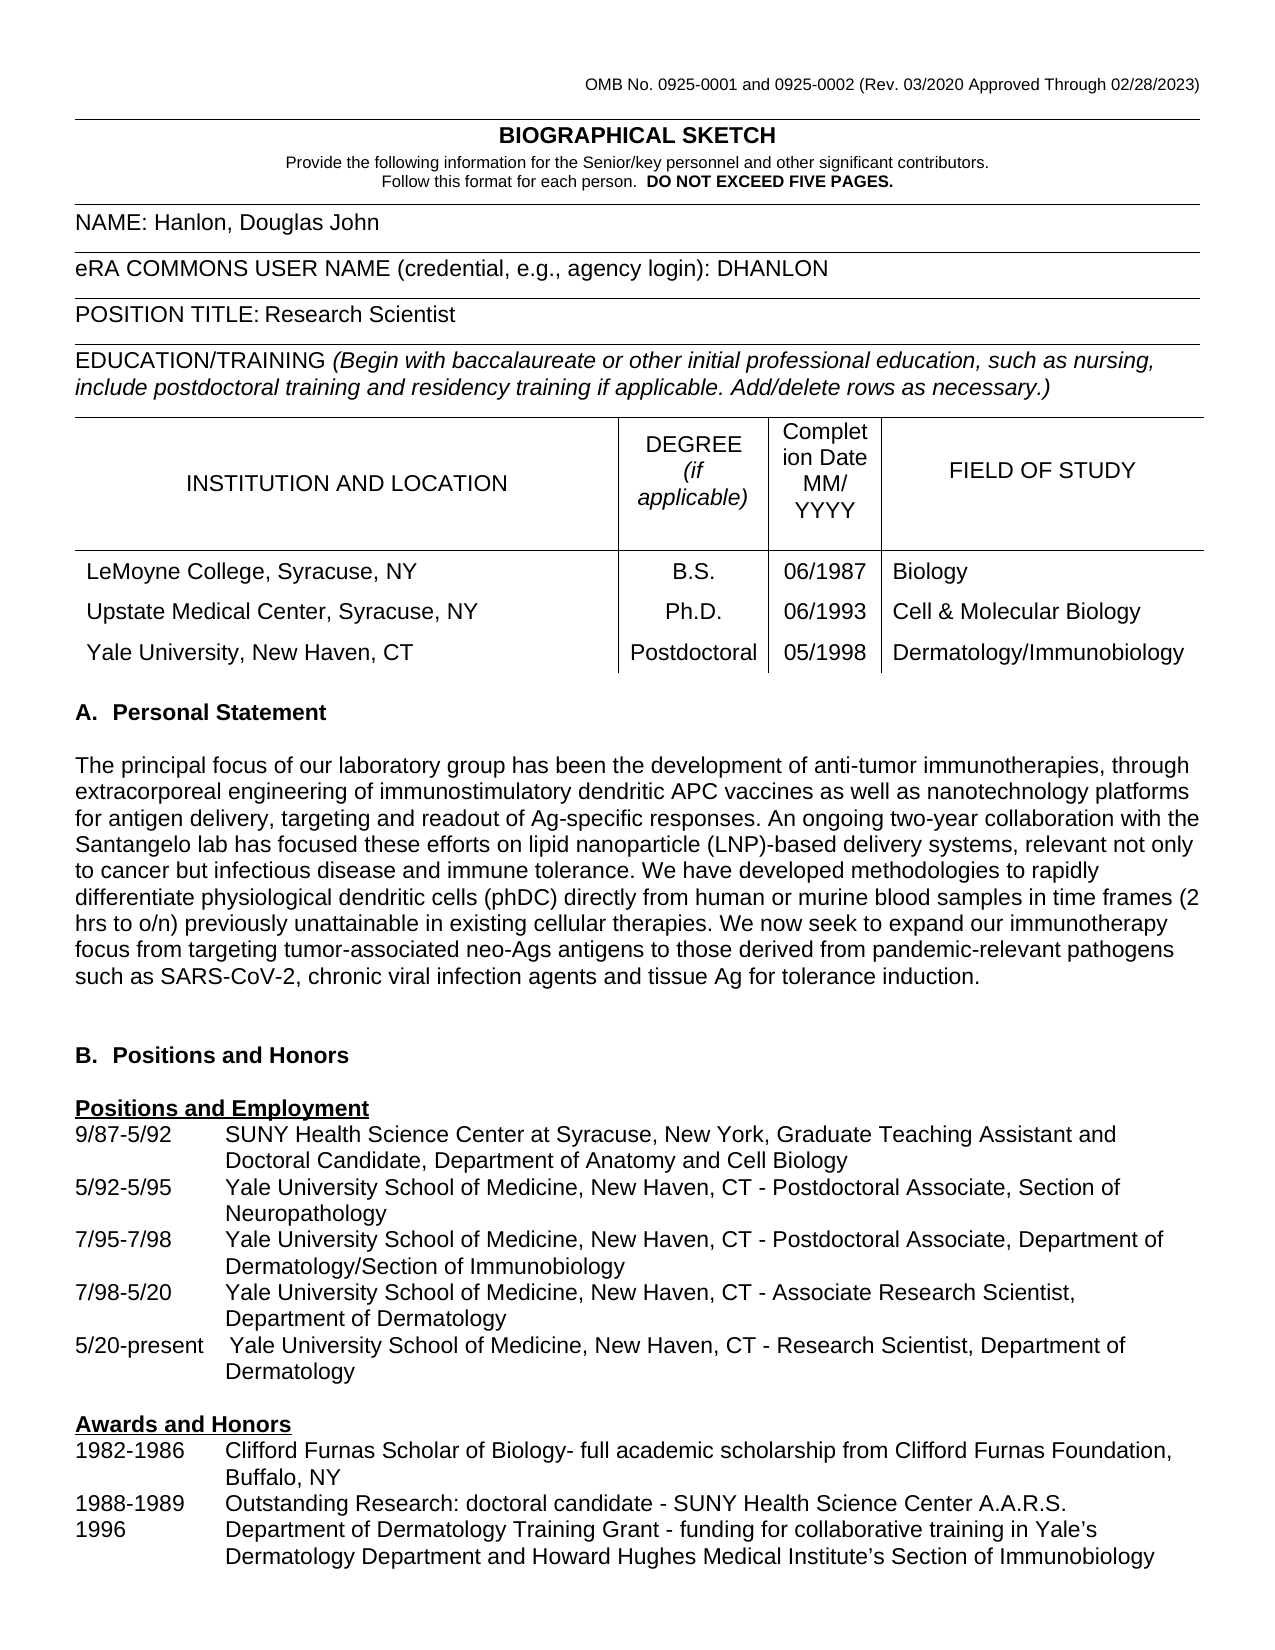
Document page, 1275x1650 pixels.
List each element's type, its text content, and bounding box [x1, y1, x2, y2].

table_cell 06/1993 [769, 591, 881, 632]
text 1982-1986 Clifford Furnas Scholar of Biology- full academic scholarship from Clifford Furnas Foundation, Buffalo, NY [75, 1437, 1200, 1490]
list Positions and Honors [75, 1042, 1200, 1068]
table_header INSTITUTION AND LOCATION [75, 418, 618, 549]
text The principal focus of our laboratory group has been the development of anti-tumor immunotherapies, through extracorporeal engineering of immunostimulatory dendritic APC vaccines as well as nanotechnology platforms for antigen delivery, targeting and readout of Ag-specific responses. An ongoing two-year collaboration with the Santangelo lab has focused these efforts on lipid nanoparticle (LNP)-based delivery systems, relevant not only to cancer but infectious disease and immune tolerance. We have developed methodologies to rapidly differentiate physiological dendritic cells (phDC) directly from human or murine blood samples in time frames (2 hrs to o/n) previously unattainable in existing cellular therapies. We now seek to expand our immunotherapy focus from targeting tumor-associated neo-Ags antigens to those derived from pandemic-relevant pathogens such as SARS-CoV-2, chronic viral infection agents and tissue Ag for tolerance induction. [75, 752, 1200, 989]
table_header FIELD OF STUDY [882, 418, 1204, 549]
table_cell Dermatology/Immunobiology [882, 632, 1204, 673]
text 7/95-7/98 of Medicine, - Postdoctoral Associate, Department of Dermatology/Section of Immunobiology [75, 1226, 1200, 1279]
text EDUCATION/TRAINING (Begin with baccalaureate or other initial professional education, such as nursing, include postdoctoral training and residency training if applicable. Add/delete rows as necessary.) [75, 345, 1200, 400]
table_cell B.S. [619, 551, 768, 591]
text 5/92-5/95 of Medicine, - Postdoctoral Associate, Section of Neuropathology [75, 1174, 1200, 1226]
table_cell 06/1987 [769, 551, 881, 591]
table_header Completion Date MM/YYYY [769, 418, 881, 549]
table_cell Upstate Medical Center, Syracuse, NY [75, 591, 618, 632]
text OMB No. 0925-0001 and 0925-0002 (Rev. 03/2020 Approved Through 02/28/2023) [75, 75, 1200, 94]
text Positions and Employment [75, 1094, 1200, 1121]
table_cell Biology [882, 551, 1204, 591]
table_header DEGREE (if applicable) [619, 418, 768, 549]
text 7/98-5/20 Yale University School of Medicine, New Haven, CT - Associate Research Scientist, Department of Dermatology [75, 1279, 1200, 1332]
text 1988-1989 Outstanding Research: doctoral candidate - SUNY Health Science Center A.A.R.S. [75, 1490, 1200, 1516]
text 9/87-5/92 at , Graduate Teaching Assistant and Doctoral Candidate, Department of Anatomy and Cell Biology [75, 1121, 1200, 1174]
table_cell LeMoyne College, Syracuse, NY [75, 551, 618, 591]
text 1996 Department of Dermatology Training Grant - funding for collaborative training in Yale’s Dermatology Department and Howard Hughes Medical Institute’s Section of Immunobiology [75, 1516, 1200, 1569]
text POSITION TITLE: Research Scientist [75, 299, 1200, 327]
table_cell 05/1998 [769, 632, 881, 673]
title BIOGRAPHICAL SKETCH [75, 120, 1200, 149]
text NAME: Hanlon, Douglas John [75, 209, 1200, 235]
list Personal Statement [75, 699, 1200, 726]
table_cell Postdoctoral [619, 632, 768, 673]
text 5/20-present Yale University School of Medicine, New Haven, CT - Research Scientist, Department of Dermatology [75, 1332, 1200, 1384]
subtitle Awards and Honors [75, 1411, 1200, 1437]
subtitle Provide the following information for the Senior/key personnel and other significant contributors. Follow this format for each person. DO NOT EXCEED FIVE PAGES. [75, 153, 1200, 204]
table_cell Ph.D. [619, 591, 768, 632]
table_cell Yale University, New Haven, CT [75, 632, 618, 673]
text eRA COMMONS USER NAME (credential, e.g., agency login): DHANLON [75, 253, 1200, 281]
table_cell Cell & Molecular Biology [882, 591, 1204, 632]
